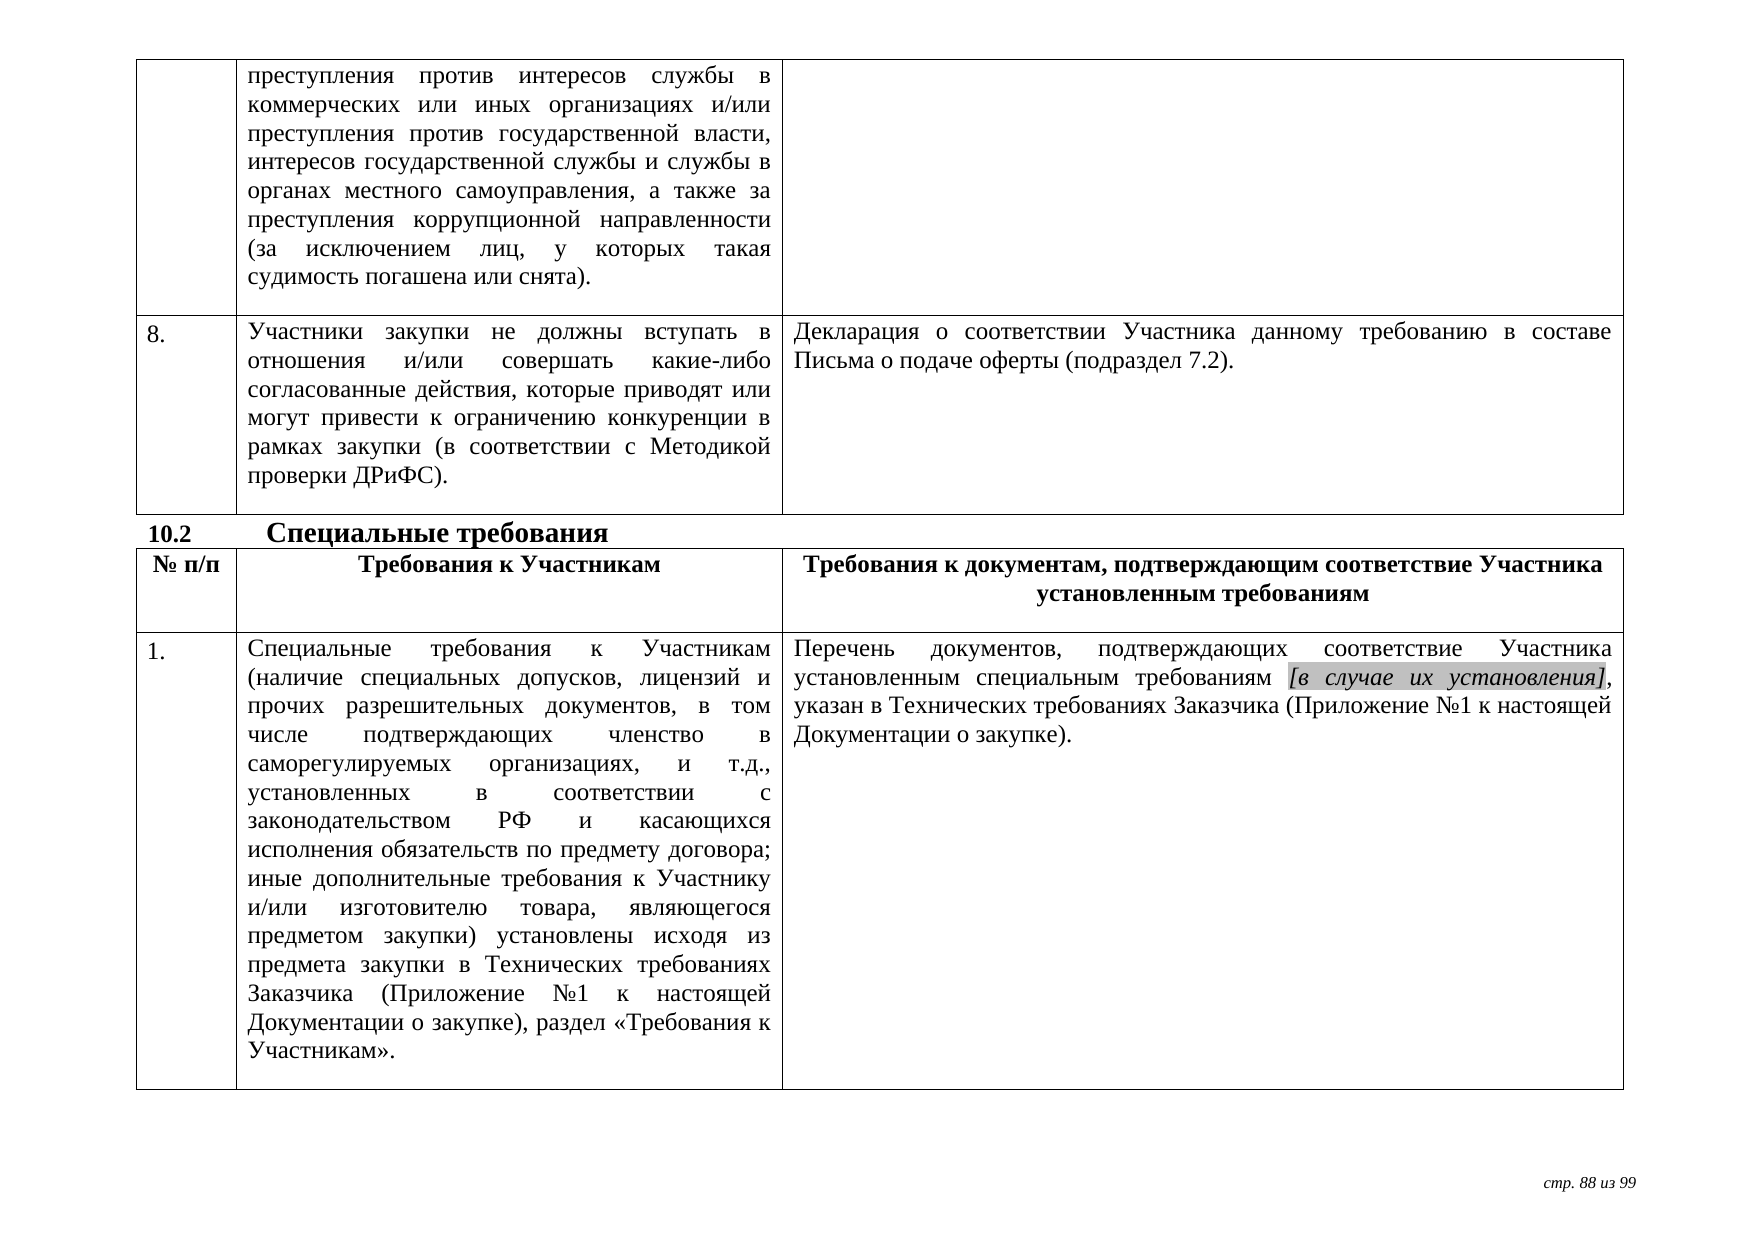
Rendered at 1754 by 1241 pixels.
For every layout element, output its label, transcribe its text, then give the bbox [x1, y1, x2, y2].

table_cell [783, 60, 1623, 315]
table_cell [237, 60, 782, 315]
table_cell Специальные требования к Участникам (наличие специальных допусков, лицензий и прочих разрешительных документов, в том числе подтверждающих членство в саморегулируемых организациях, и т.д., установленных в соответствии с законодательством РФ и касающихся исполнения обязательств по предмету договора; иные дополнительные требования к Участнику и/или изготовителю товара, являющегося предметом закупки) установлены исходя из предмета закупки в Технических требованиях Заказчика (Приложение №1 к настоящей Документации о закупке), раздел «Требования к Участникам». [237, 633, 782, 1089]
table_header Требования к документам, подтверждающим соответствие Участника установленным требованиям [783, 549, 1623, 632]
table_cell Декларация о соответствии Участника данному требованию в составе Письма о подаче оферты (подраздел 7.2). [783, 316, 1623, 514]
table_cell [137, 633, 236, 1089]
table_header Требования к Участникам [237, 549, 782, 632]
table_cell [137, 60, 236, 315]
table_cell Перечень документов, подтверждающих соответствие Участника установленным специальным требованиям [в случае их установления], указан в Технических требованиях Заказчика (Приложение №1 к настоящей Документации о закупке). [783, 633, 1623, 1089]
table_cell [137, 316, 236, 514]
table_cell Участники закупки не должны вступать в отношения и/или совершать какие-либо согласованные действия, которые приводят или могут привести к ограничению конкуренции в рамках закупки (в соответствии с Методикой проверки ДРиФС). [237, 316, 782, 514]
subtitle Специальные требования [148, 515, 1636, 548]
table_header № п/п [137, 549, 236, 632]
